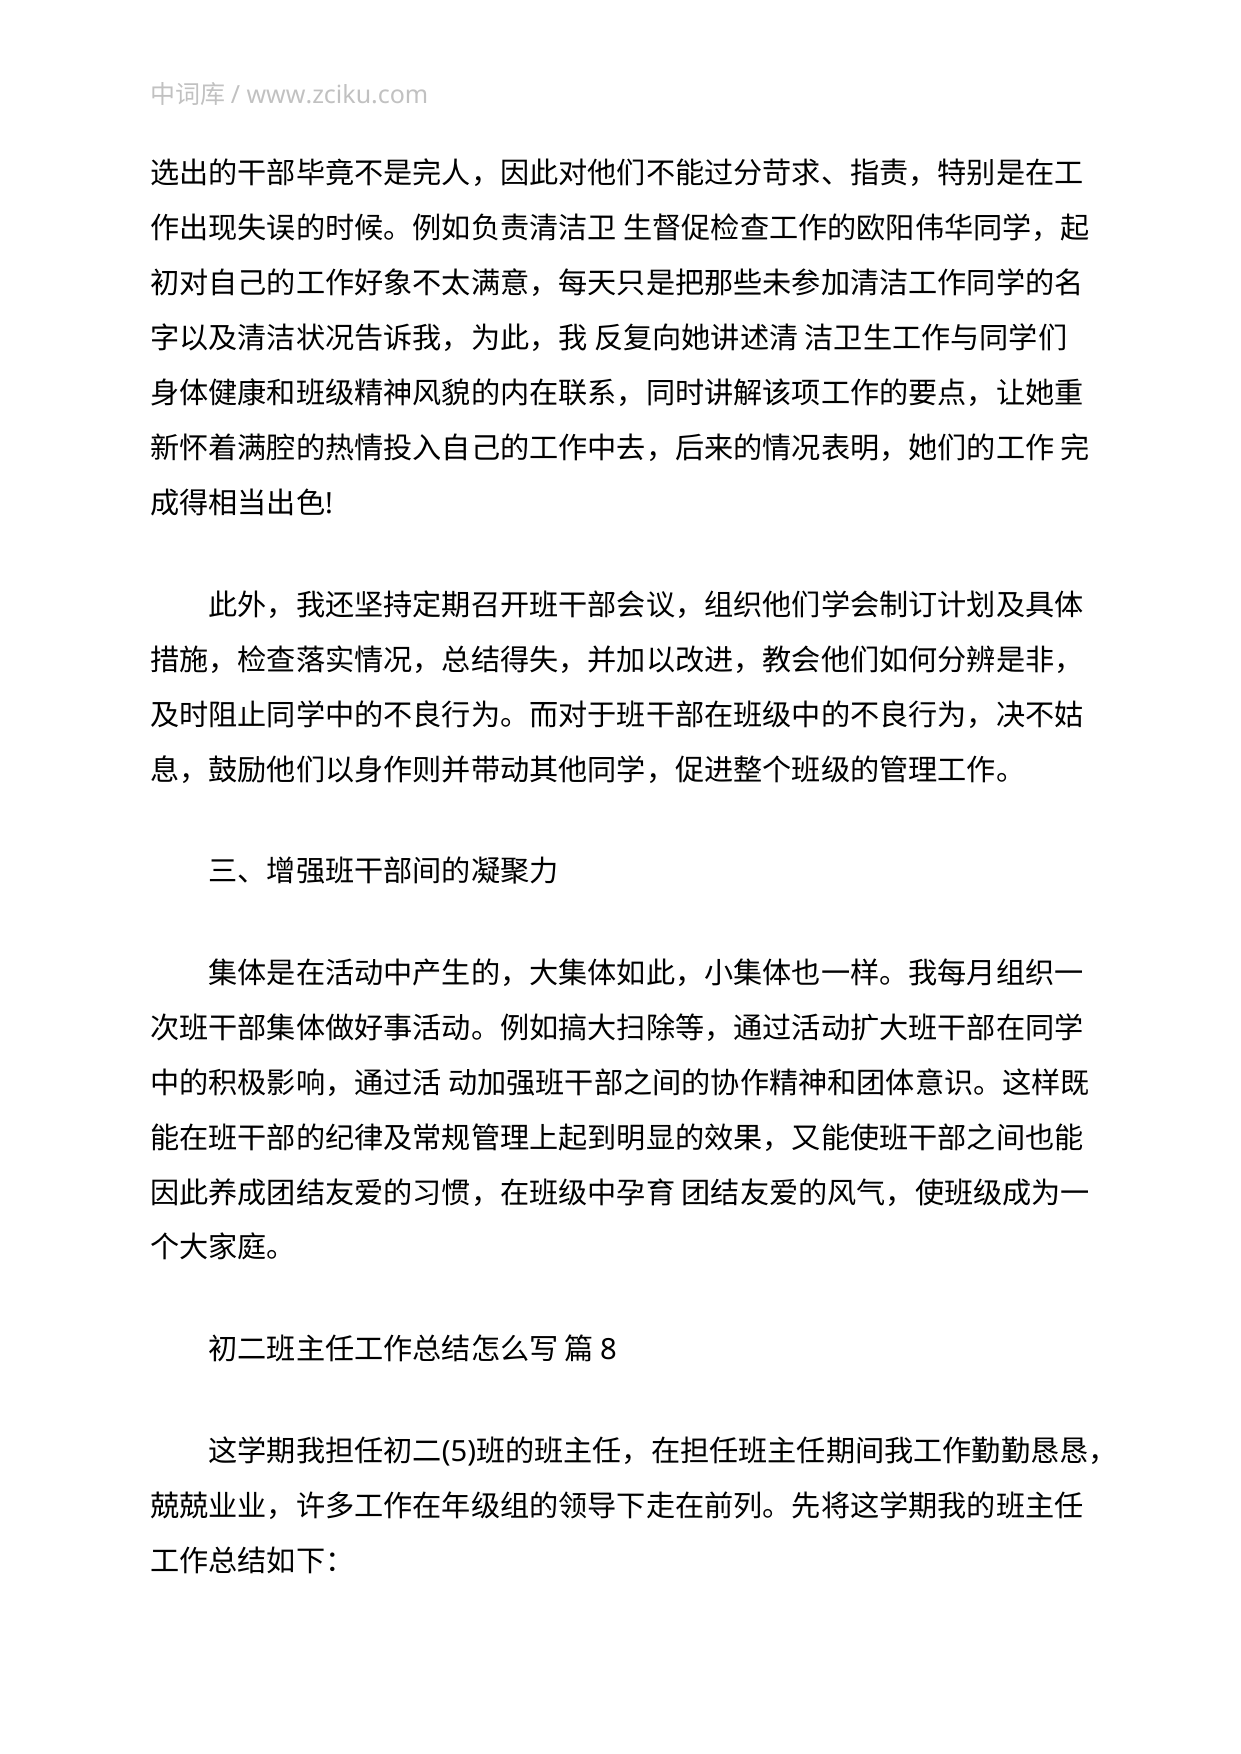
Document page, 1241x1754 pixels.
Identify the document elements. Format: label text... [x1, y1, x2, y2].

text 此外，我还坚持定期召开班干部会议，组织他们学会制订计划及具体措施，检查落实情况，总结得失，并加以改进，教会他们如何分辨是非，及时阻止同学中的不良行为。而对于班干部在班级中的不良行为，决不姑息，鼓励他们以身作则并带动其他同学，促进整个班级的管理工作。 [150, 581, 1090, 788]
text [150, 150, 1090, 522]
text 初二班主任工作总结怎么写 篇8 [150, 1326, 1090, 1368]
text 三、增强班干部间的凝聚力 [150, 848, 1090, 890]
text 集体是在活动中产生的，大集体如此，小集体也一样。我每月组织一次班干部集体做好事活动。例如搞大扫除等，通过活动扩大班干部在同学中的积极影响，通过活 动加强班干部之间的协作精神和团体意识。这样既能在班干部的纪律及常规管理上起到明显的效果，又能使班干部之间也能因此养成团结友爱的习惯，在班级中孕育 团结友爱的风气，使班级成为一个大家庭。 [150, 949, 1090, 1266]
text 这学期我担任初二(5)班的班主任，在担任班主任期间我工作勤勤恳恳，兢兢业业，许多工作在年级组的领导下走在前列。先将这学期我的班主任工作总结如下： [150, 1428, 1090, 1580]
